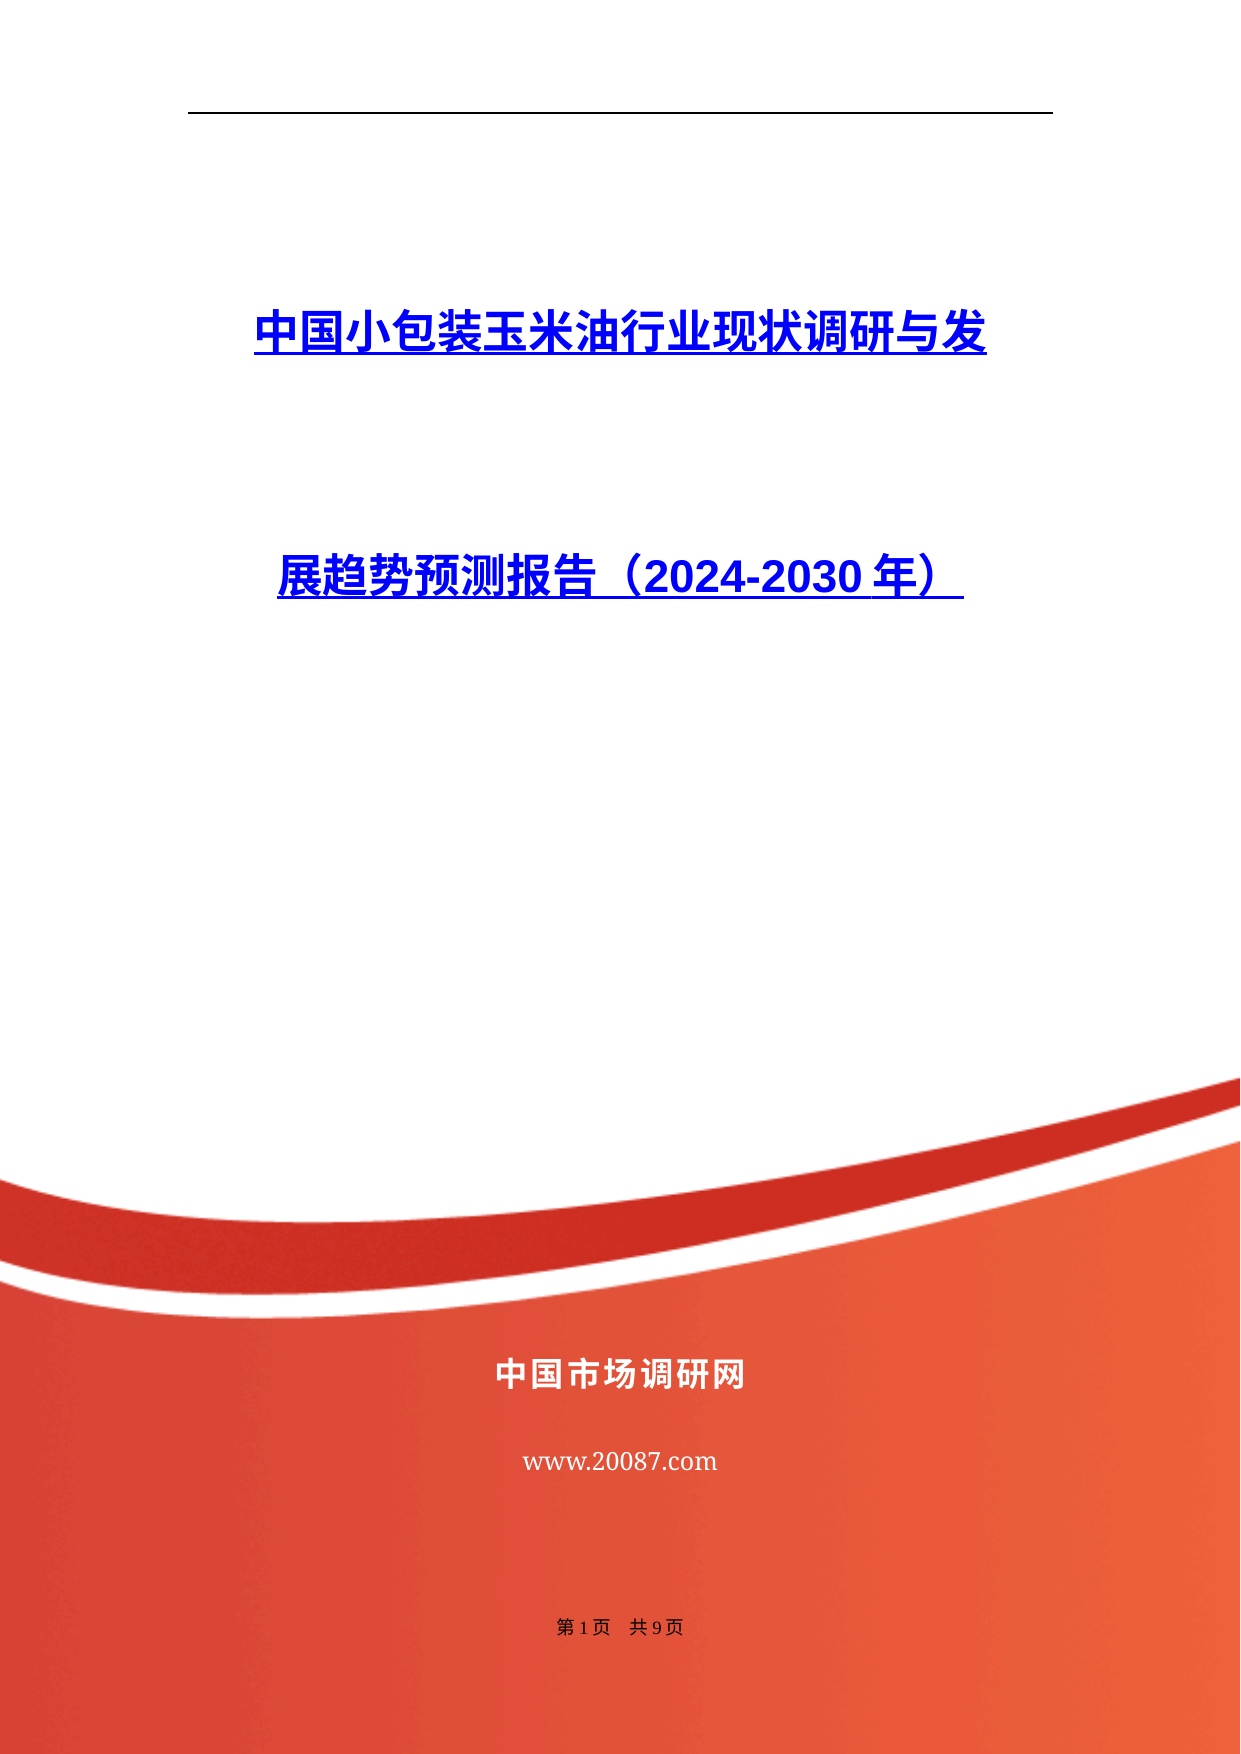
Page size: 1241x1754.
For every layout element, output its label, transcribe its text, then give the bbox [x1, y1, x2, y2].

table_header 中国小包装玉米油行业现状调研与发展趋势预测报告（2024-2030年） [188, 207, 1053, 773]
subtitle 中国市场调研网 [187, 1339, 1053, 1404]
text www.20087.com [187, 1428, 1053, 1493]
picture [0, 1006, 1241, 1754]
